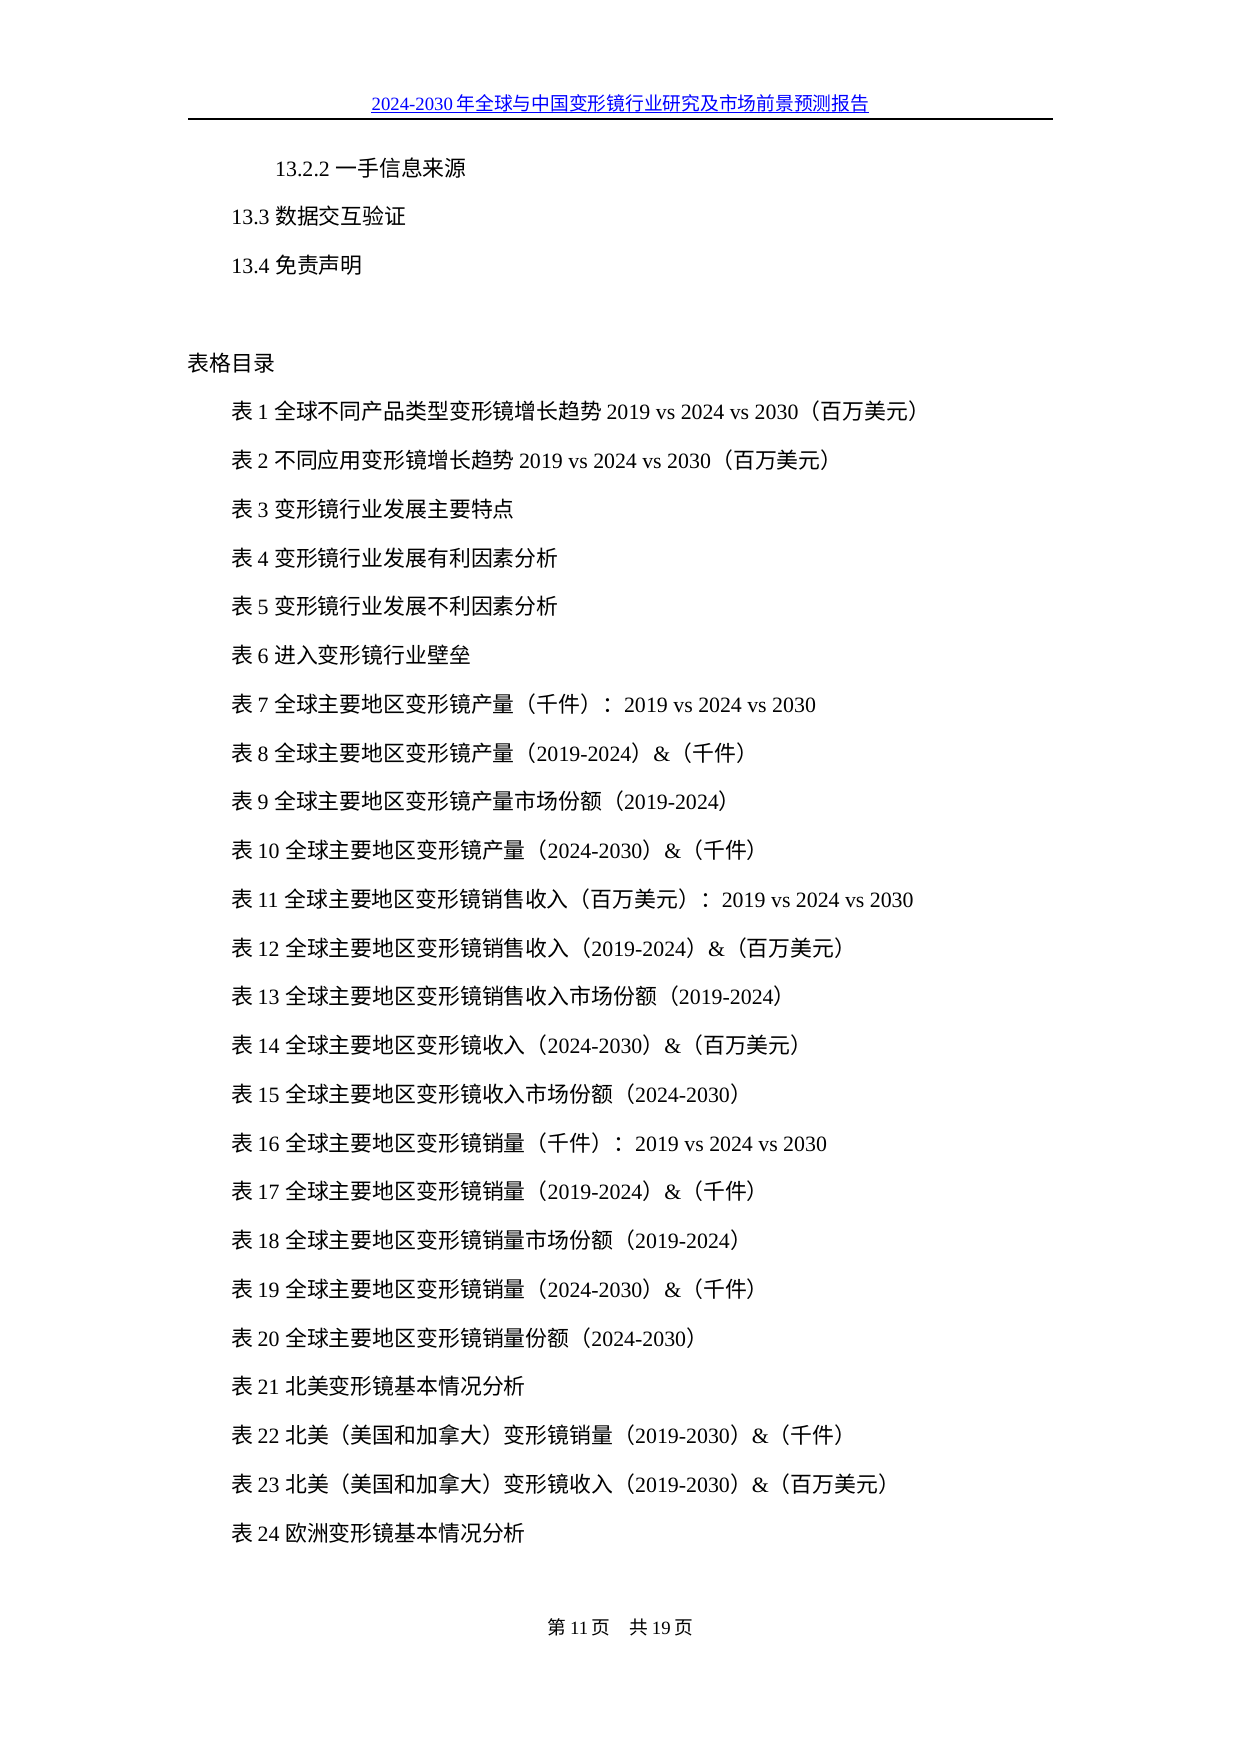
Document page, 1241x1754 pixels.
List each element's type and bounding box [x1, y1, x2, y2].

text [187, 150, 1053, 1548]
